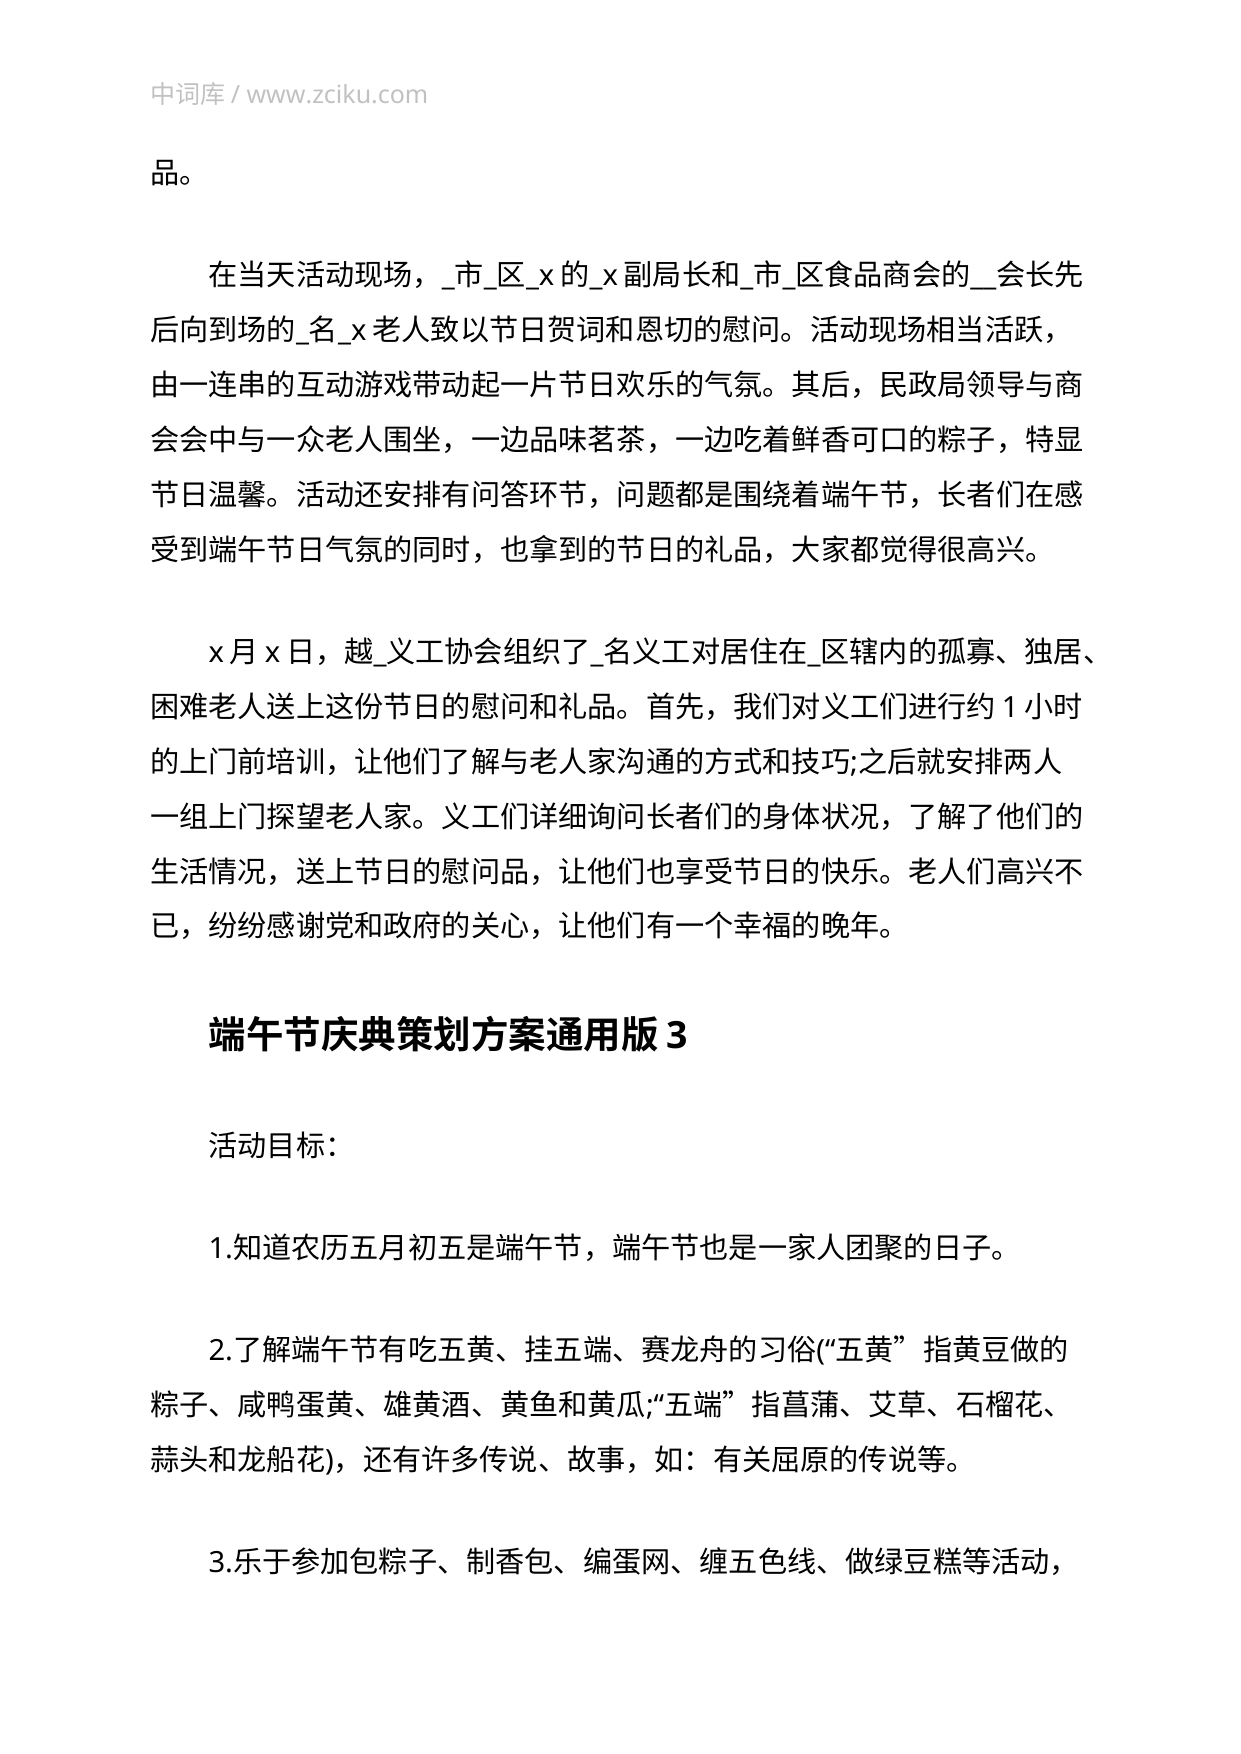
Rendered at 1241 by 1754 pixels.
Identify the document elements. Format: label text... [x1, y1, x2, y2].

text 在当天活动现场，_市_区_x的_x副局长和_市_区食品商会的__会长先后向到场的_名_x老人致以节日贺词和恩切的慰问。活动现场相当活跃，由一连串的互动游戏带动起一片节日欢乐的气氛。其后，民政局领导与商会会中与一众老人围坐，一边品味茗茶，一边吃着鲜香可口的粽子，特显节日温馨。活动还安排有问答环节，问题都是围绕着端午节，长者们在感受到端午节日气氛的同时，也拿到的节日的礼品，大家都觉得很高兴。 [150, 252, 1090, 569]
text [150, 150, 1090, 192]
text 1.知道农历五月初五是端午节，端午节也是一家人团聚的日子。 [150, 1224, 1090, 1267]
text 2.了解端午节有吃五黄、挂五端、赛龙舟的习俗(“五黄”指黄豆做的粽子、咸鸭蛋黄、雄黄酒、黄鱼和黄瓜;“五端”指菖蒲、艾草、石榴花、蒜头和龙船花)，还有许多传说、故事，如：有关屈原的传说等。 [150, 1326, 1090, 1478]
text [150, 1538, 1090, 1581]
text 端午节庆典策划方案通用版3 [150, 1005, 1090, 1059]
text 活动目标： [150, 1122, 1090, 1165]
text x月x日，越_义工协会组织了_名义工对居住在_区辖内的孤寡、独居、困难老人送上这份节日的慰问和礼品。首先，我们对义工们进行约1小时的上门前培训，让他们了解与老人家沟通的方式和技巧;之后就安排两人一组上门探望老人家。义工们详细询问长者们的身体状况，了解了他们的生活情况，送上节日的慰问品，让他们也享受节日的快乐。老人们高兴不已，纷纷感谢党和政府的关心，让他们有一个幸福的晚年。 [150, 628, 1090, 945]
